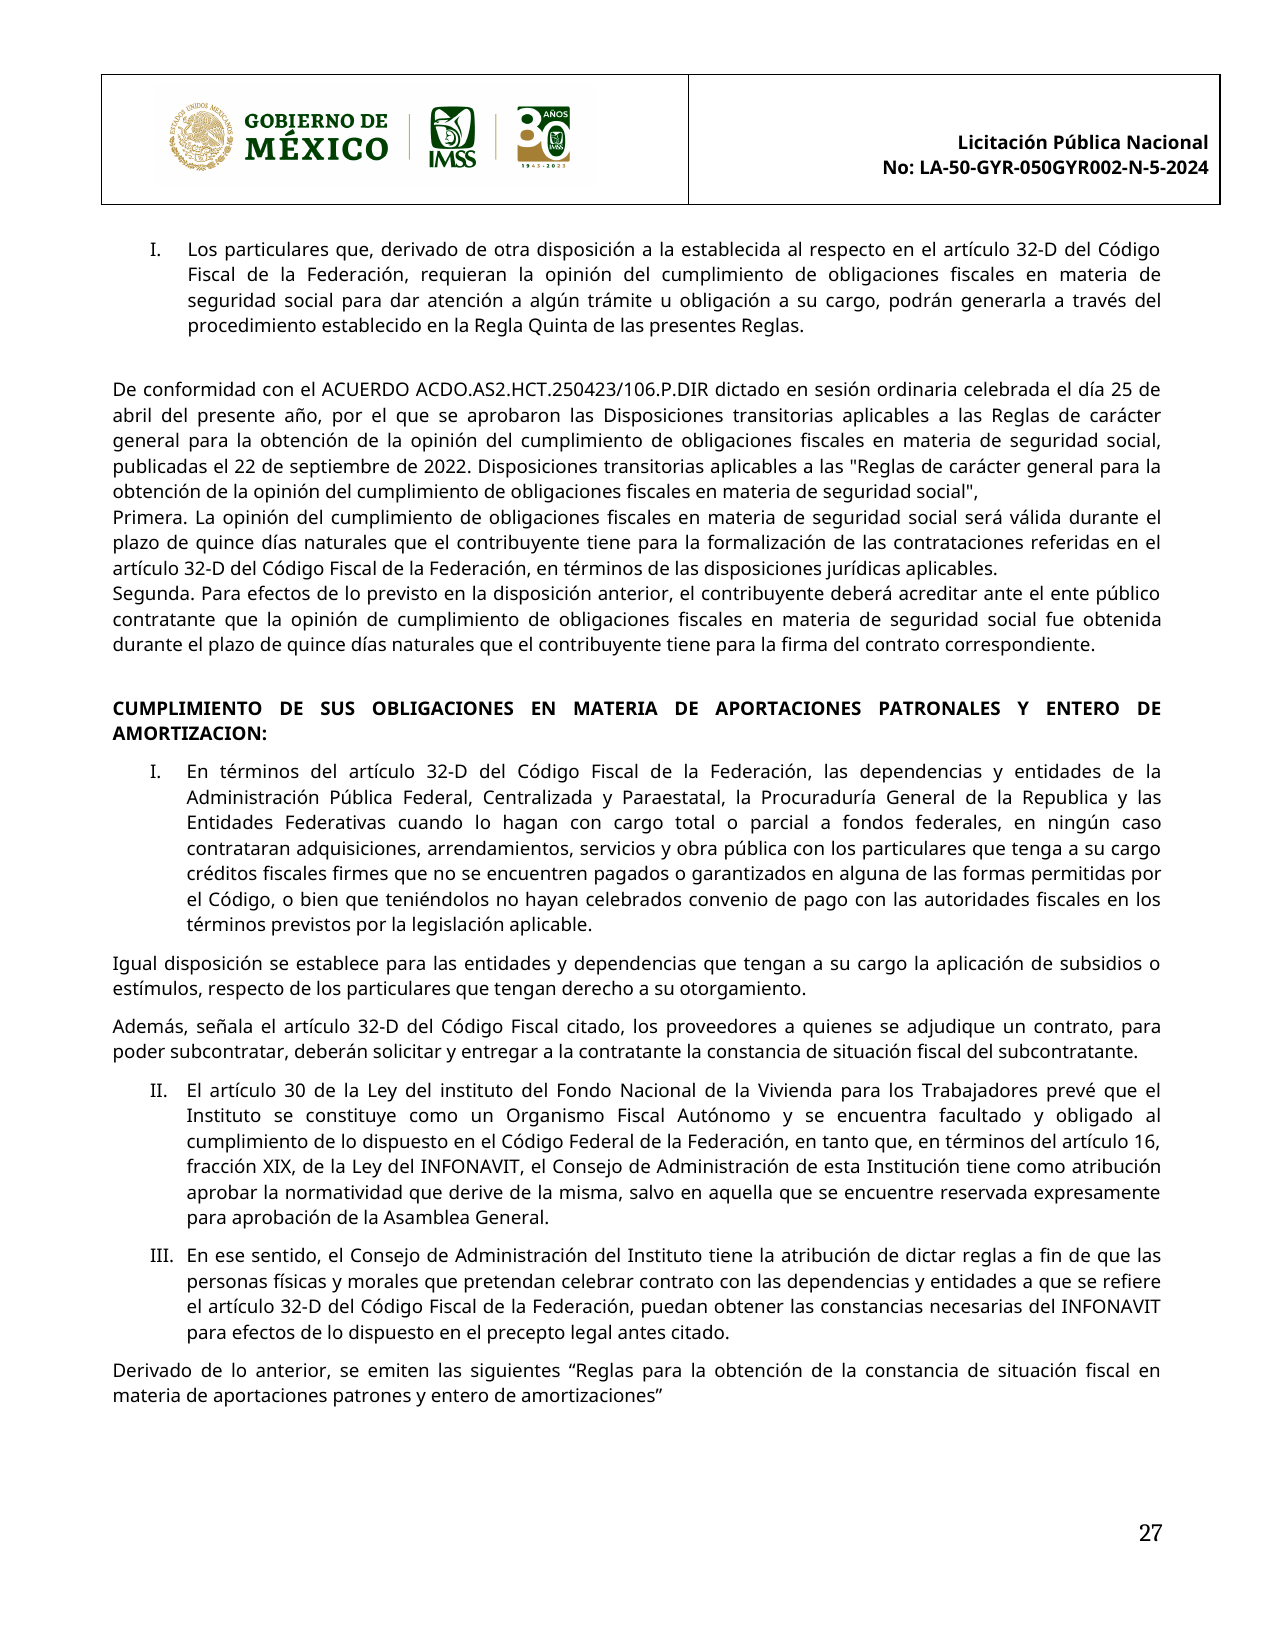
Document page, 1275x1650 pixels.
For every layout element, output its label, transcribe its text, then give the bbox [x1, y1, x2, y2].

text De conformidad con el ACUERDO ACDO.AS2.HCT.250423/106.P.DIR dictado en sesión ordinaria celebrada el día 25 de abril del presente año, por el que se aprobaron las Disposiciones transitorias aplicables a las Reglas de carácter general para la obtención de la opinión del cumplimiento de obligaciones fiscales en materia de seguridad social, publicadas el 22 de septiembre de 2022. Disposiciones transitorias aplicables a las "Reglas de carácter general para la obtención de la opinión del cumplimiento de obligaciones fiscales en materia de seguridad social", [112, 376, 1162, 504]
text Primera. La opinión del cumplimiento de obligaciones fiscales en materia de seguridad social será válida durante el plazo de quince días naturales que el contribuyente tiene para la formalización de las contrataciones referidas en el artículo 32-D del Código Fiscal de la Federación, en términos de las disposiciones jurídicas aplicables. [112, 504, 1162, 581]
picture [155, 83, 596, 186]
text Además, señala el artículo 32-D del Código Fiscal citado, los proveedores a quienes se adjudique un contrato, para poder subcontratar, deberán solicitar y entregar a la contratante la constancia de situación fiscal del subcontratante. [112, 1013, 1162, 1064]
text Segunda. Para efectos de lo previsto en la disposición anterior, el contribuyente deberá acreditar ante el ente público contratante que la opinión de cumplimiento de obligaciones fiscales en materia de seguridad social fue obtenida durante el plazo de quince días naturales que el contribuyente tiene para la firma del contrato correspondiente. [112, 581, 1162, 657]
text Igual disposición se establece para las entidades y dependencias que tengan a su cargo la aplicación de subsidios o estímulos, respecto de los particulares que tengan derecho a su otorgamiento. [112, 950, 1162, 1001]
text CUMPLIMIENTO DE SUS OBLIGACIONES EN MATERIA DE APORTACIONES PATRONALES Y ENTERO DE AMORTIZACION: [112, 695, 1162, 746]
text Derivado de lo anterior, se emiten las siguientes “Reglas para la obtención de la constancia de situación fiscal en materia de aportaciones patrones y entero de amortizaciones” [112, 1357, 1162, 1408]
list En ese sentido, el Consejo de Administración del Instituto tiene la atribución de dictar reglas a fin de que las personas físicas y morales que pretendan celebrar contrato con las dependencias y entidades a que se refiere el artículo 32-D del Código Fiscal de la Federación, puedan obtener las constancias necesarias del INFONAVIT para efectos de lo dispuesto en el precepto legal antes citado. [150, 1242, 1162, 1344]
list En términos del artículo 32-D del Código Fiscal de la Federación, las dependencias y entidades de la Administración Pública Federal, Centralizada y Paraestatal, la Procuraduría General de la Republica y las Entidades Federativas cuando lo hagan con cargo total o parcial a fondos federales, en ningún caso contrataran adquisiciones, arrendamientos, servicios y obra pública con los particulares que tenga a su cargo créditos fiscales firmes que no se encuentren pagados o garantizados en alguna de las formas permitidas por el Código, o bien que teniéndolos no hayan celebrados convenio de pago con las autoridades fiscales en los términos previstos por la legislación aplicable. [150, 759, 1162, 937]
list Los particulares que, derivado de otra disposición a la establecida al respecto en el artículo 32-D del Código Fiscal de la Federación, requieran la opinión del cumplimiento de obligaciones fiscales en materia de seguridad social para dar atención a algún trámite u obligación a su cargo, podrán generarla a través del procedimiento establecido en la Regla Quinta de las presentes Reglas. [150, 236, 1162, 338]
list El artículo 30 de la Ley del instituto del Fondo Nacional de la Vivienda para los Trabajadores prevé que el Instituto se constituye como un Organismo Fiscal Autónomo y se encuentra facultado y obligado al cumplimiento de lo dispuesto en el Código Federal de la Federación, en tanto que, en términos del artículo 16, fracción XIX, de la Ley del INFONAVIT, el Consejo de Administración de esta Institución tiene como atribución aprobar la normatividad que derive de la misma, salvo en aquella que se encuentre reservada expresamente para aprobación de la Asamblea General. [150, 1077, 1162, 1230]
